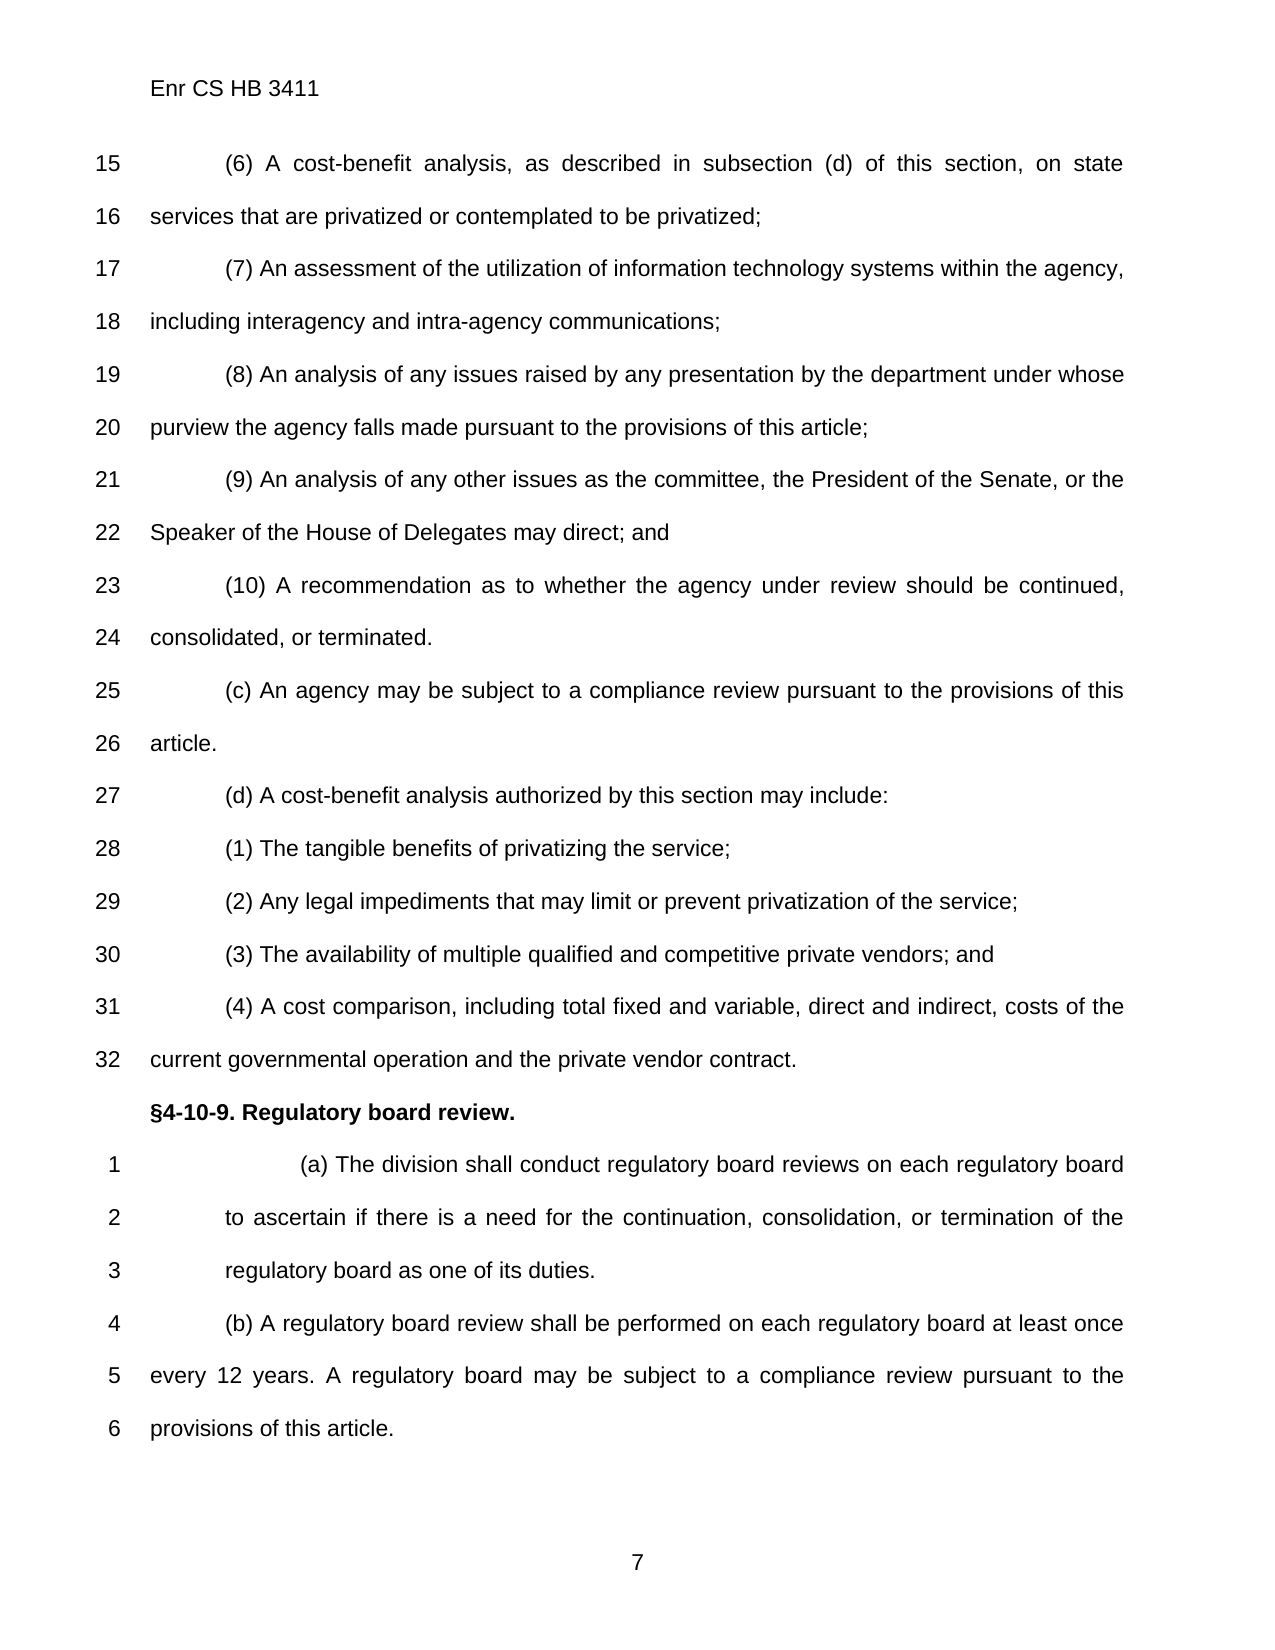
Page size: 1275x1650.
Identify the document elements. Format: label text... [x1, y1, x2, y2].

text (3) The availability of multiple qualified and competitive private vendors; and [150, 941, 1125, 967]
text (d) A cost-benefit analysis authorized by this section may include: [150, 782, 1125, 809]
text (6) A cost-benefit analysis, as described in subsection (d) of this section, on state services that are privatized or contemplated to be privatized; [150, 150, 1125, 229]
text (a) The division shall conduct regulatory board reviews on each regulatory board to ascertain if there is a need for the continuation, consolidation, or termination of the regulatory board as one of its duties. [225, 1151, 1125, 1283]
text (10) A recommendation as to whether the agency under review should be continued, consolidated, or terminated. [150, 572, 1125, 651]
text (c) An agency may be subject to a compliance review pursuant to the provisions of this article. [150, 677, 1125, 756]
text (7) An assessment of the utilization of information technology systems within the agency, including interagency and intra-agency communications; [150, 255, 1125, 334]
text §4-10-9. Regulatory board review. [150, 1099, 1125, 1125]
text (2) Any legal impediments that may limit or prevent privatization of the service; [150, 888, 1125, 914]
text (4) A cost comparison, including total fixed and variable, direct and indirect, costs of the current governmental operation and the private vendor contract. [150, 993, 1125, 1072]
text (b) A regulatory board review shall be performed on each regulatory board at least once every 12 years. A regulatory board may be subject to a compliance review pursuant to the provisions of this article. [150, 1309, 1125, 1441]
text (1) The tangible benefits of privatizing the service; [150, 835, 1125, 862]
text (8) An analysis of any issues raised by any presentation by the department under whose purview the agency falls made pursuant to the provisions of this article; [150, 361, 1125, 440]
text (9) An analysis of any other issues as the committee, the President of the Senate, or the Speaker of the House of Delegates may direct; and [150, 466, 1125, 545]
